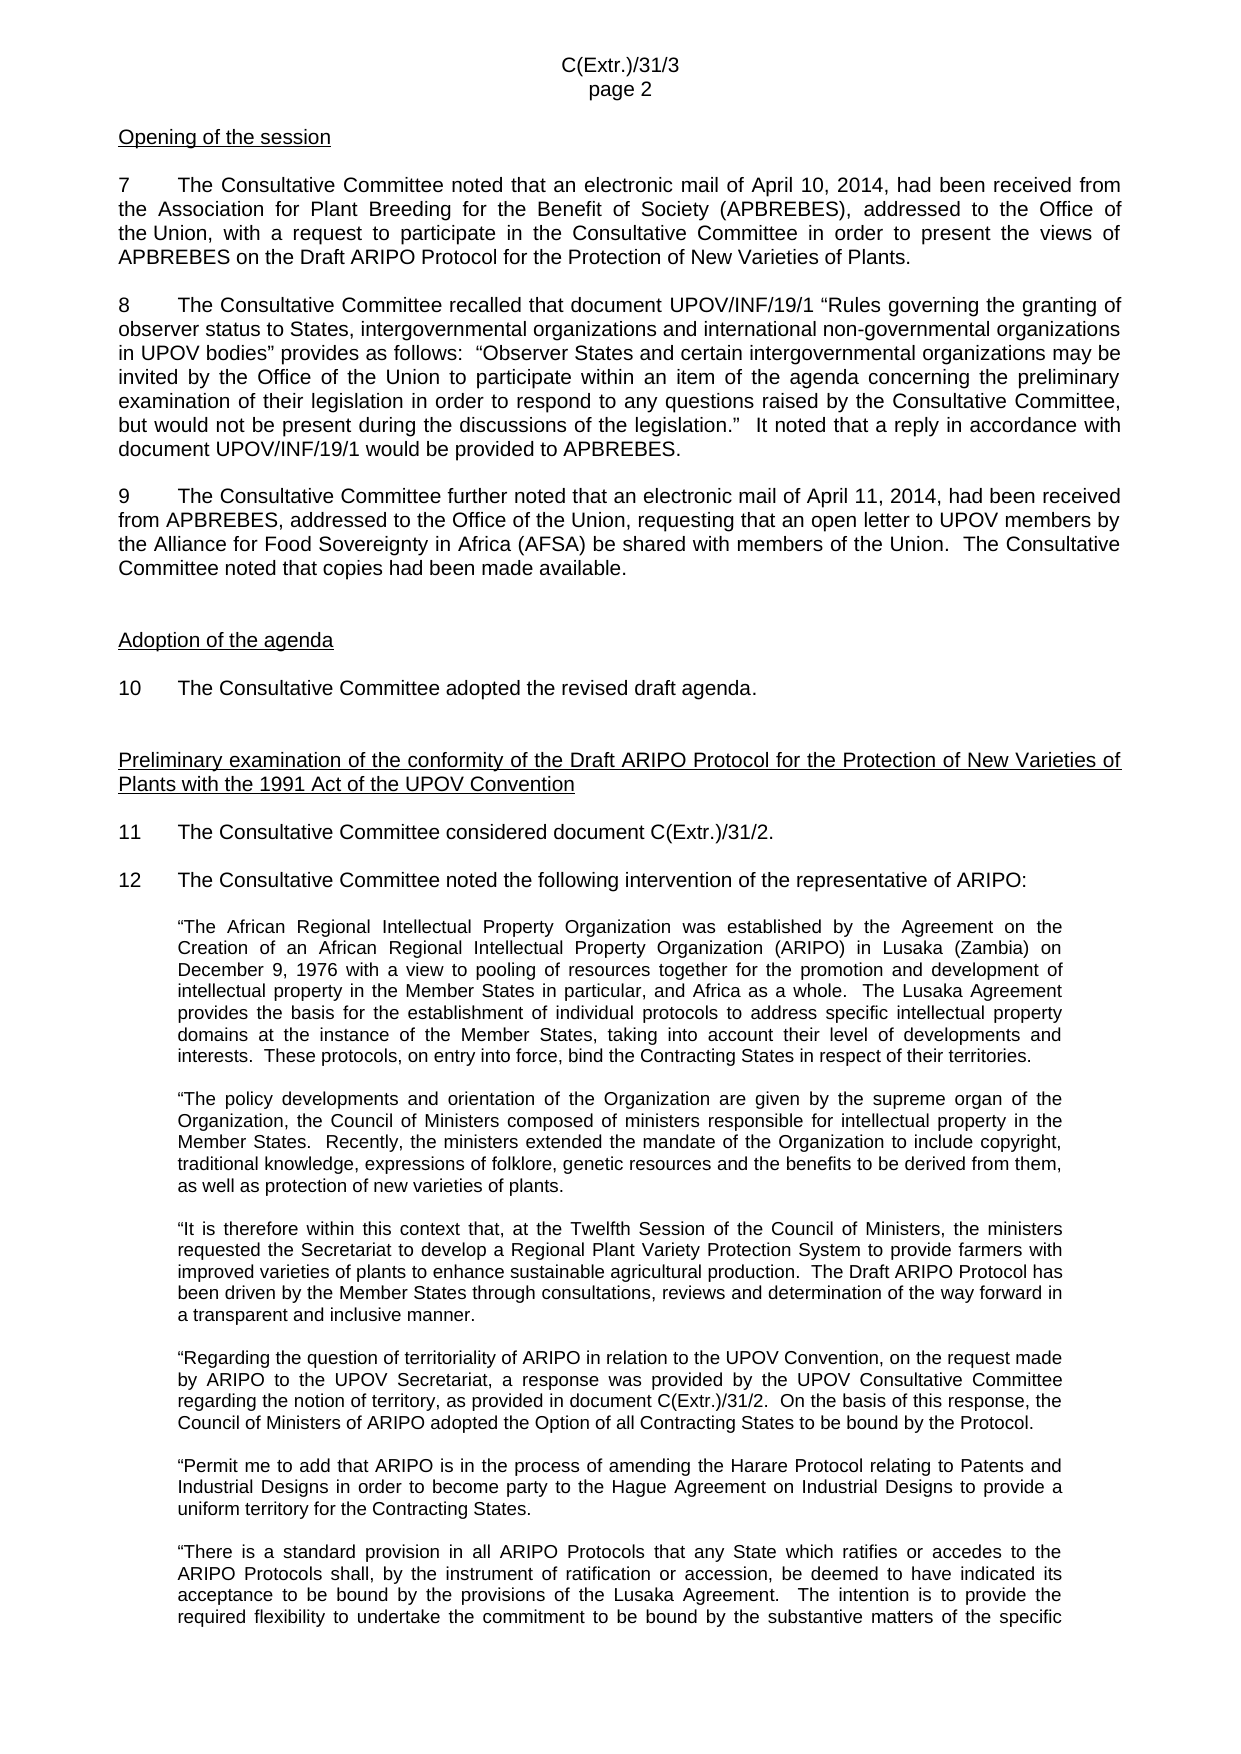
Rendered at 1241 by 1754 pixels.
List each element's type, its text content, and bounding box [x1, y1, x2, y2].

text Preliminary examination of the conformity of the Draft ARIPO Protocol for the Protection of New Varieties of Plants with the 1991 Act of the UPOV Convention [118, 770, 1122, 796]
text The Consultative Committee considered document C(Extr.)/31/2. [118, 820, 1122, 844]
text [177, 1541, 1063, 1627]
text The Consultative Committee adopted the revised draft agenda. [118, 676, 1122, 700]
text Adoption of the agenda [118, 628, 1122, 652]
text “Regarding the question of territoriality of ARIPO in relation to the UPOV Convention, on the request made by ARIPO to the UPOV Secretariat, a response was provided by the UPOV Consultative Committee regarding the notion of territory, as provided in document C(Extr.)/31/2. On the basis of this response, the Council of Ministers of ARIPO adopted the Option of all Contracting States to be bound by the Protocol. [177, 1347, 1063, 1433]
text The Consultative Committee further noted that an electronic mail of April 11, 2014, had been received from APBREBES, addressed to the Office of the Union, requesting that an open letter to UPOV members by the Alliance for Food Sovereignty in Africa (AFSA) be shared with members of the Union. The Consultative Committee noted that copies had been made available. [118, 484, 1122, 580]
text Opening of the session [118, 125, 1122, 149]
text The Consultative Committee noted the following intervention of the representative of ARIPO: [118, 868, 1122, 892]
text “The African Regional Intellectual Property Organization was established by the Agreement on the Creation of an African Regional Intellectual Property Organization (ARIPO) in Lusaka (Zambia) on December 9, 1976 with a view to pooling of resources together for the promotion and development of intellectual property in the Member States in particular, and Africa as a whole. The Lusaka Agreement provides the basis for the establishment of individual protocols to address specific intellectual property domains at the instance of the Member States, taking into account their level of developments and interests. These protocols, on entry into force, bind the Contracting States in respect of their territories. [177, 916, 1063, 1067]
text The Consultative Committee noted that an electronic mail of April 10, 2014, had been received from the Association for Plant Breeding for the Benefit of Society (APBREBES), addressed to the Office of the Union, with a request to participate in the Consultative Committee in order to present the views of APBREBES on the Draft ARIPO Protocol for the Protection of New Varieties of Plants. [118, 173, 1122, 269]
text The Consultative Committee recalled that document UPOV/INF/19/1 “Rules governing the granting of observer status to States, intergovernmental organizations and international non-governmental organizations in UPOV bodies” provides as follows: “Observer States and certain intergovernmental organizations may be invited by the Office of the Union to participate within an item of the agenda concerning the preliminary examination of their legislation in order to respond to any questions raised by the Consultative Committee, but would not be present during the discussions of the legislation.” It noted that a reply in accordance with document UPOV/INF/19/1 would be provided to APBREBES. [118, 293, 1122, 460]
text “It is therefore within this context that, at the Twelfth Session of the Council of Ministers, the ministers requested the Secretariat to develop a Regional Plant Variety Protection System to provide farmers with improved varieties of plants to enhance sustainable agricultural production. The Draft ARIPO Protocol has been driven by the Member States through consultations, reviews and determination of the way forward in a transparent and inclusive manner. [177, 1217, 1063, 1325]
text “The policy developments and orientation of the Organization are given by the supreme organ of the Organization, the Council of Ministers composed of ministers responsible for intellectual property in the Member States. Recently, the ministers extended the mandate of the Organization to include copyright, traditional knowledge, expressions of folklore, genetic resources and the benefits to be derived from them, as well as protection of new varieties of plants. [177, 1088, 1063, 1196]
text “Permit me to add that ARIPO is in the process of amending the Harare Protocol relating to Patents and Industrial Designs in order to become party to the Hague Agreement on Industrial Designs to provide a uniform territory for the Contracting States. [177, 1455, 1063, 1519]
text Preliminary examination of the conformity of the Draft ARIPO Protocol for the Protection of New Varieties of Plants with the 1991 Act of the UPOV Convention [118, 748, 1122, 769]
